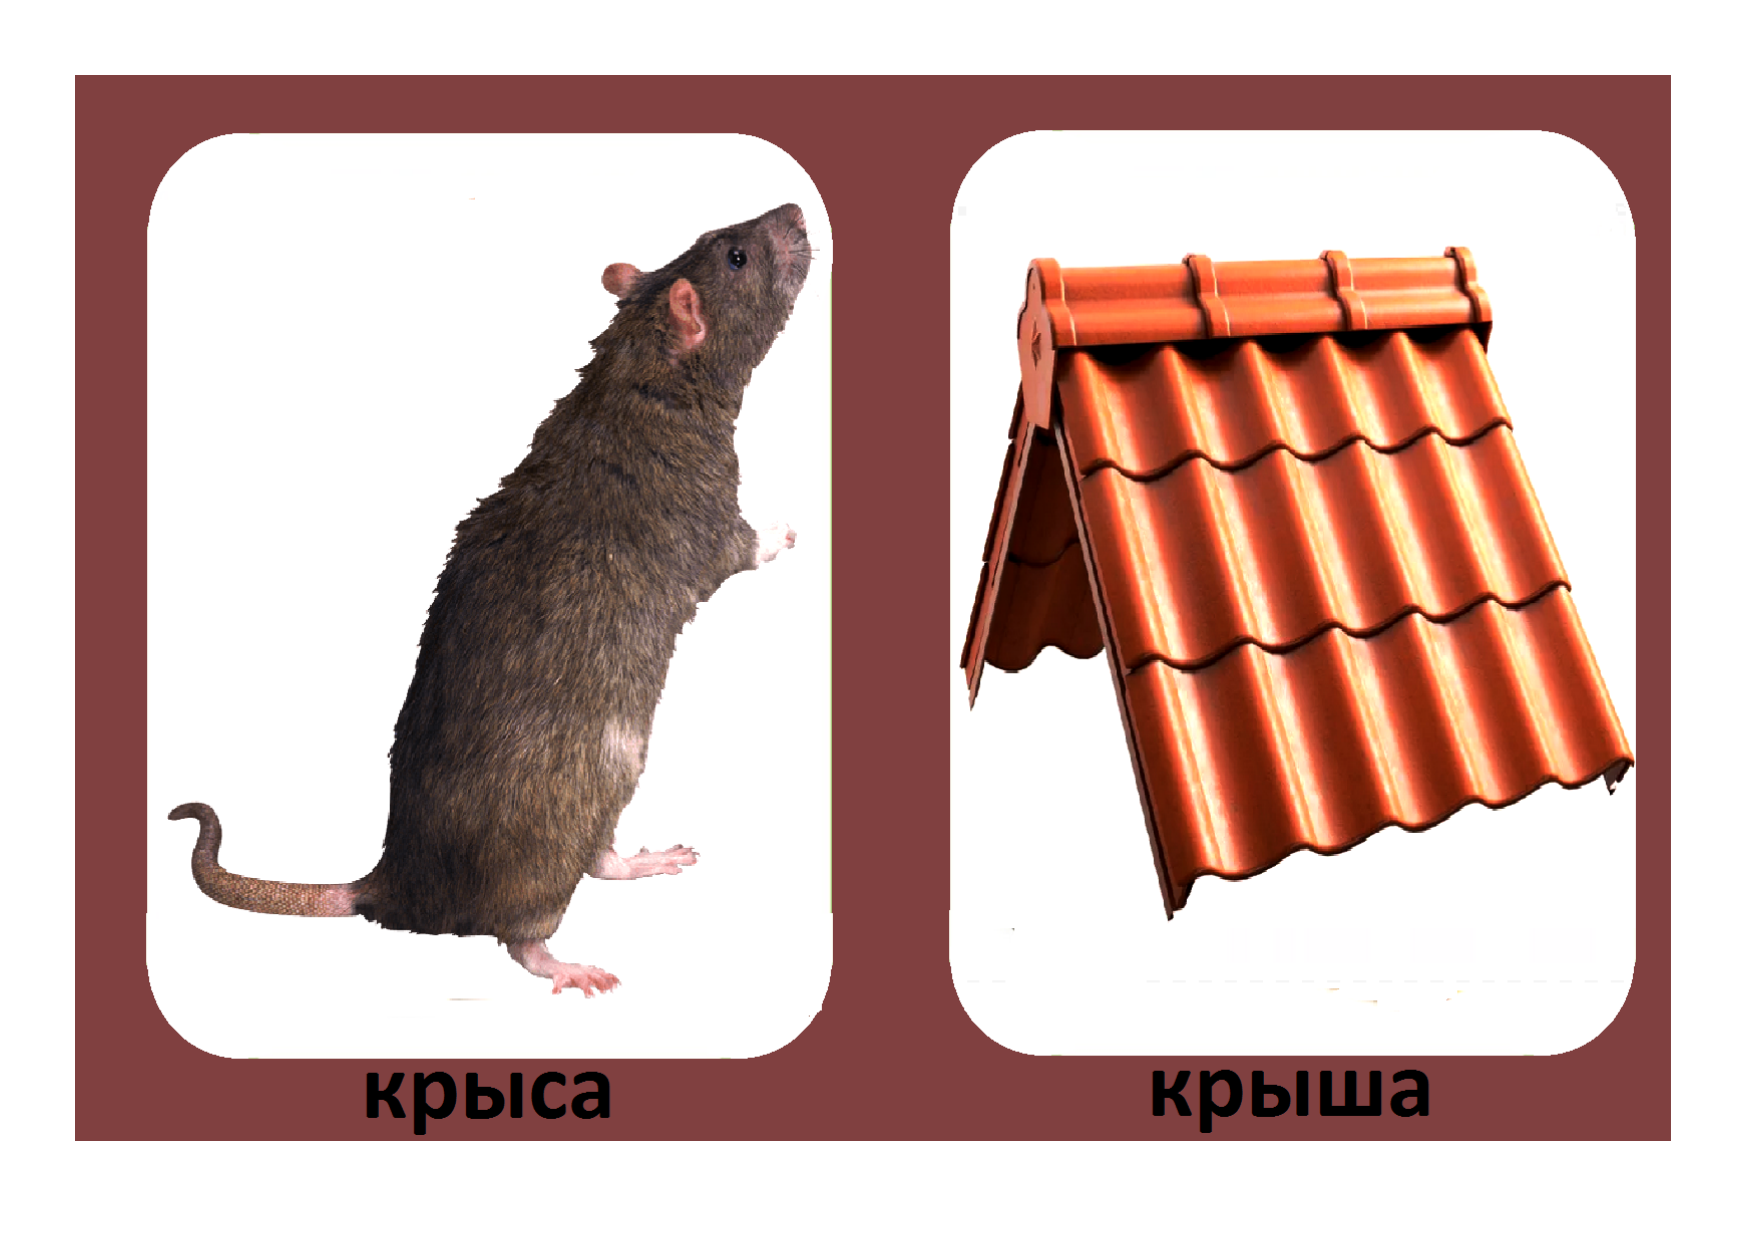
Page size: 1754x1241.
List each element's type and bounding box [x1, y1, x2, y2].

picture [75, 75, 1679, 1141]
